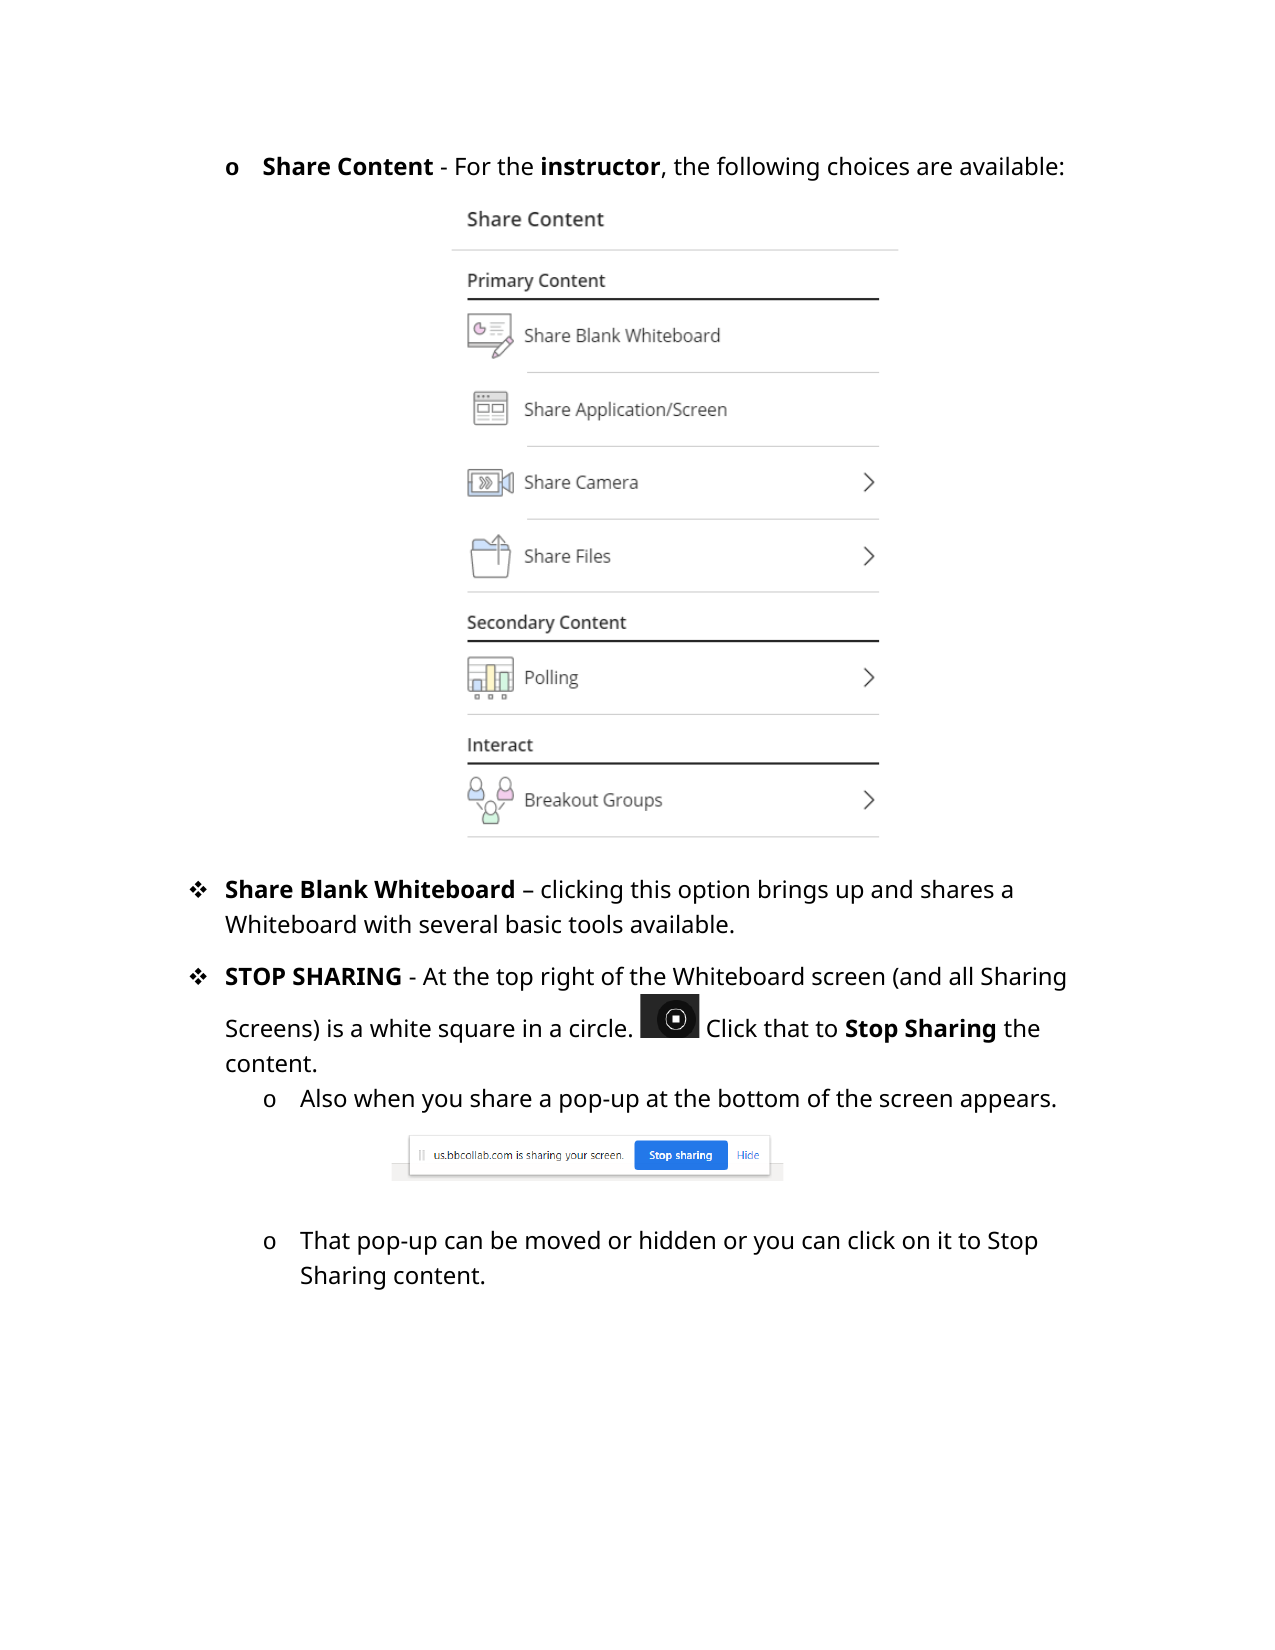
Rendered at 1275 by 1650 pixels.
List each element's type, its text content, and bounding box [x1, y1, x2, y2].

list Share Content - For the instructor, the following choices are available: [225, 150, 1125, 183]
list Share Blank Whiteboard – clicking this option brings up and shares a Whiteboard with several basic tools available. [187, 872, 1125, 940]
picture [640, 994, 700, 1038]
picture [451, 202, 899, 854]
picture [391, 1118, 784, 1181]
list STOP SHARING - At the top right of the Whiteboard screen (and all Sharing Screens) is a white square in a circle. Click that to Stop Sharing the content. [187, 959, 1125, 1079]
list That pop-up can be moved or hidden or you can click on it to Stop Sharing content. [262, 1155, 1125, 1292]
list Also when you share a pop-up at the bottom of the screen appears. [262, 1082, 1125, 1115]
